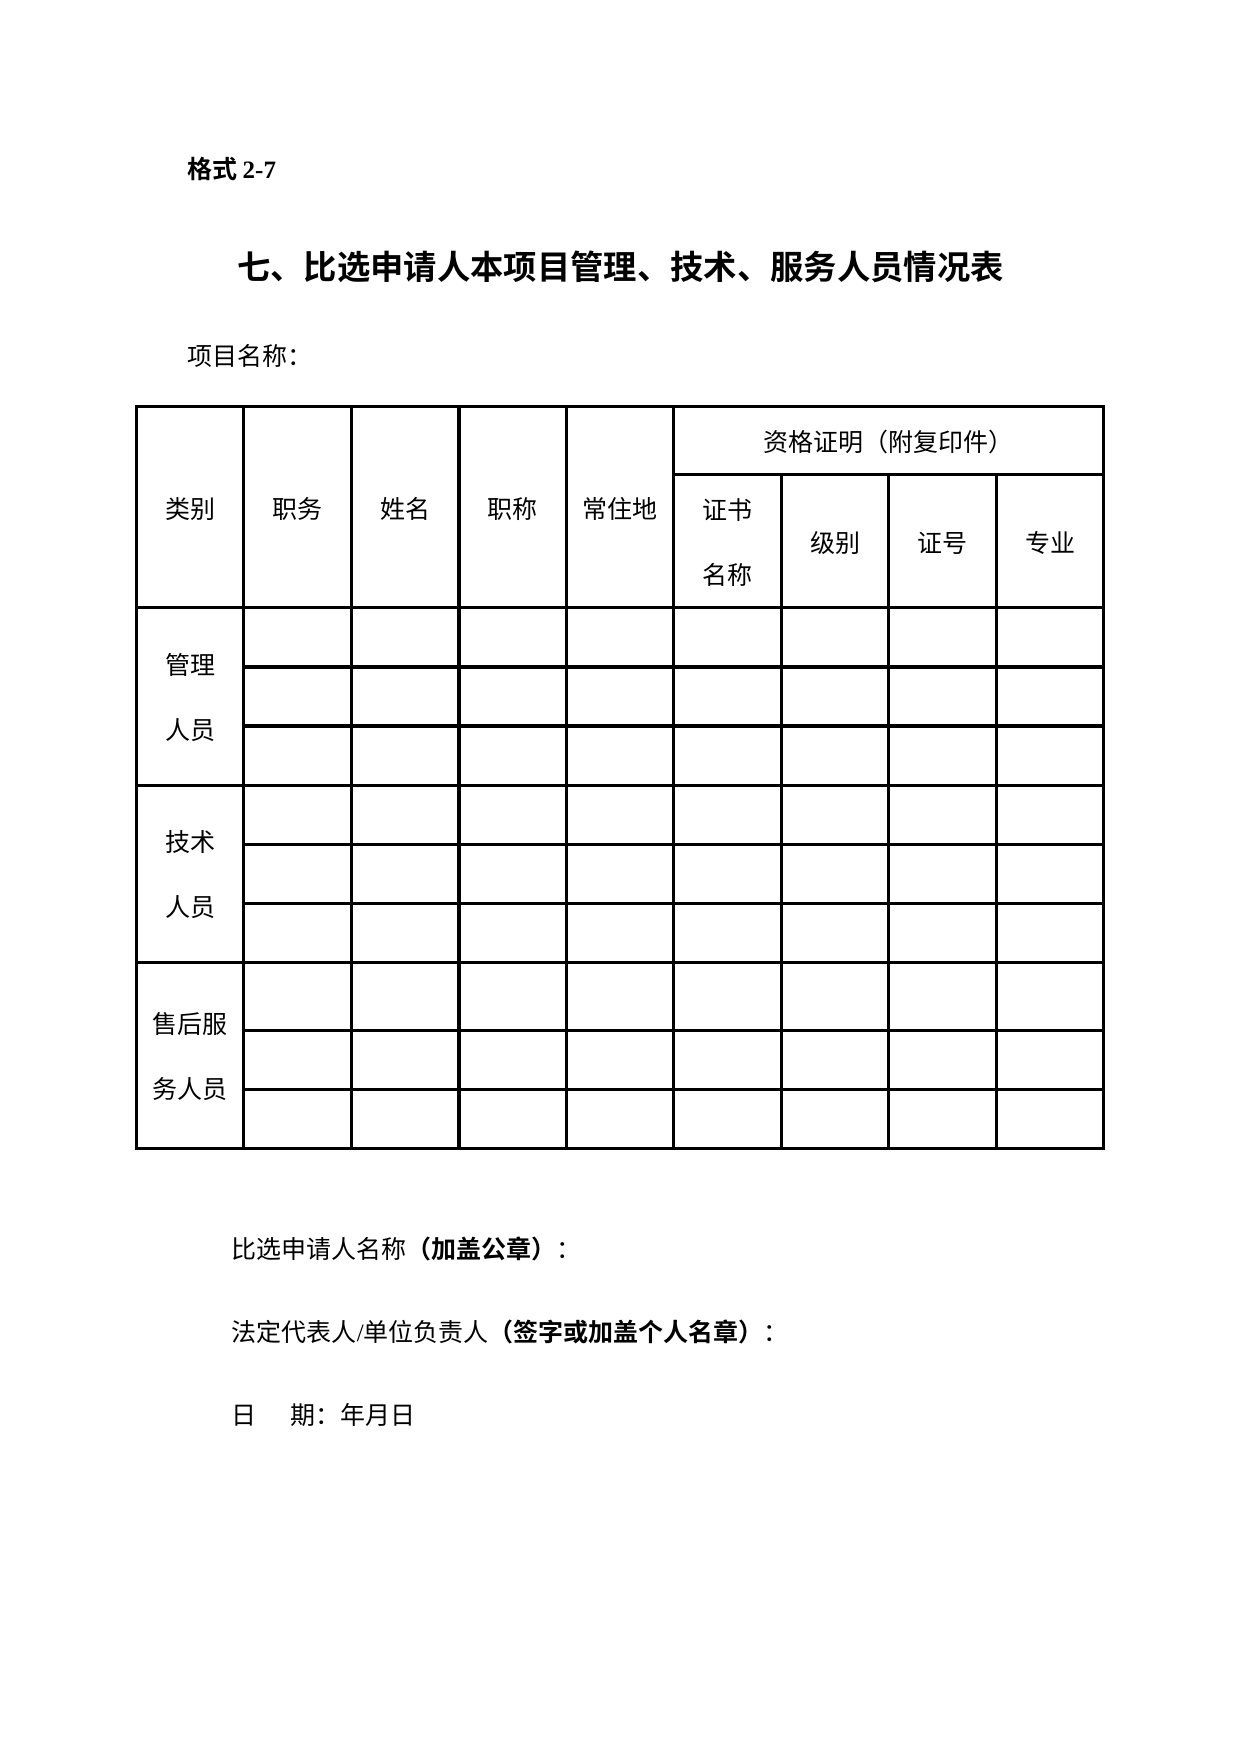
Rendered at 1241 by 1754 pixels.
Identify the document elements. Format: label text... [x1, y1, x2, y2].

table_cell 证书 名称 [675, 476, 780, 606]
table_cell [353, 1091, 457, 1147]
table_cell [783, 964, 887, 1029]
table_cell [783, 905, 887, 961]
table_cell 管理 人员 [138, 609, 242, 783]
table_cell [353, 964, 457, 1029]
table_cell [461, 1032, 565, 1088]
table_cell 售后服务人员 [138, 964, 242, 1147]
table_cell [783, 787, 887, 842]
table_cell [353, 728, 457, 783]
table_cell [245, 1091, 350, 1147]
table_cell [245, 905, 350, 961]
table_cell [675, 787, 780, 842]
table_cell [890, 1091, 995, 1147]
text 日 期：年月日 [187, 1381, 1053, 1446]
table_header 姓名 [353, 408, 457, 606]
table_cell [890, 846, 995, 902]
table_cell [783, 669, 887, 724]
table_cell [890, 964, 995, 1029]
text 法定代表人/单位负责人（签字或加盖个人名章）： [187, 1298, 1053, 1363]
table_cell [245, 964, 350, 1029]
table_cell [783, 1091, 887, 1147]
table_cell [998, 609, 1102, 665]
table_cell [675, 846, 780, 902]
text 格式2-7 [187, 135, 1053, 200]
table_cell [461, 669, 565, 724]
table_cell [461, 609, 565, 665]
table_cell [568, 609, 672, 665]
table_cell [998, 846, 1102, 902]
table_cell [890, 787, 995, 842]
table_cell [568, 905, 672, 961]
table_cell [568, 728, 672, 783]
table_cell [353, 609, 457, 665]
table_cell [461, 787, 565, 842]
table_cell [998, 1091, 1102, 1147]
table_cell [245, 846, 350, 902]
table_cell [783, 728, 887, 783]
table_cell [675, 728, 780, 783]
table_cell [890, 1032, 995, 1088]
table_cell [890, 905, 995, 961]
table_cell [568, 1091, 672, 1147]
table_cell 级别 [783, 476, 887, 606]
table_header 职称 [461, 408, 565, 606]
table_header 类别 [138, 408, 242, 606]
table_cell [675, 609, 780, 665]
table_cell [890, 728, 995, 783]
table_cell 技术 人员 [138, 787, 242, 961]
table_cell [675, 669, 780, 724]
table_cell [245, 669, 350, 724]
text 七、比选申请人本项目管理、技术、服务人员情况表 [187, 233, 1053, 298]
table_cell [890, 609, 995, 665]
table_cell [461, 964, 565, 1029]
table_cell [568, 1032, 672, 1088]
table_cell [461, 905, 565, 961]
table_cell [353, 846, 457, 902]
table_cell [783, 1032, 887, 1088]
table_cell 专业 [998, 476, 1102, 606]
table_cell [245, 1032, 350, 1088]
table_cell [353, 905, 457, 961]
table_cell [783, 846, 887, 902]
table_cell [890, 669, 995, 724]
table_header 常住地 [568, 408, 672, 606]
table_cell [353, 787, 457, 842]
table_cell [568, 964, 672, 1029]
table_cell [461, 1091, 565, 1147]
table_cell [675, 1091, 780, 1147]
table_header 资格证明（附复印件） [675, 408, 1102, 473]
table_cell [998, 1032, 1102, 1088]
table_cell [998, 728, 1102, 783]
text 比选申请人名称（加盖公章）： [187, 1215, 1053, 1280]
table_cell [245, 787, 350, 842]
table_cell [353, 1032, 457, 1088]
table_cell [245, 728, 350, 783]
text 项目名称： [187, 322, 1053, 387]
table_cell [998, 669, 1102, 724]
table_cell 证号 [890, 476, 995, 606]
table_cell [568, 787, 672, 842]
table_cell [998, 787, 1102, 842]
table_cell [245, 609, 350, 665]
table_cell [461, 846, 565, 902]
table_cell [675, 1032, 780, 1088]
table_cell [998, 905, 1102, 961]
table_cell [568, 846, 672, 902]
table_cell [998, 964, 1102, 1029]
table_cell [461, 728, 565, 783]
table_cell [568, 669, 672, 724]
table_cell [353, 669, 457, 724]
table_cell [675, 964, 780, 1029]
table_cell [675, 905, 780, 961]
table_cell [783, 609, 887, 665]
table_header 职务 [245, 408, 350, 606]
